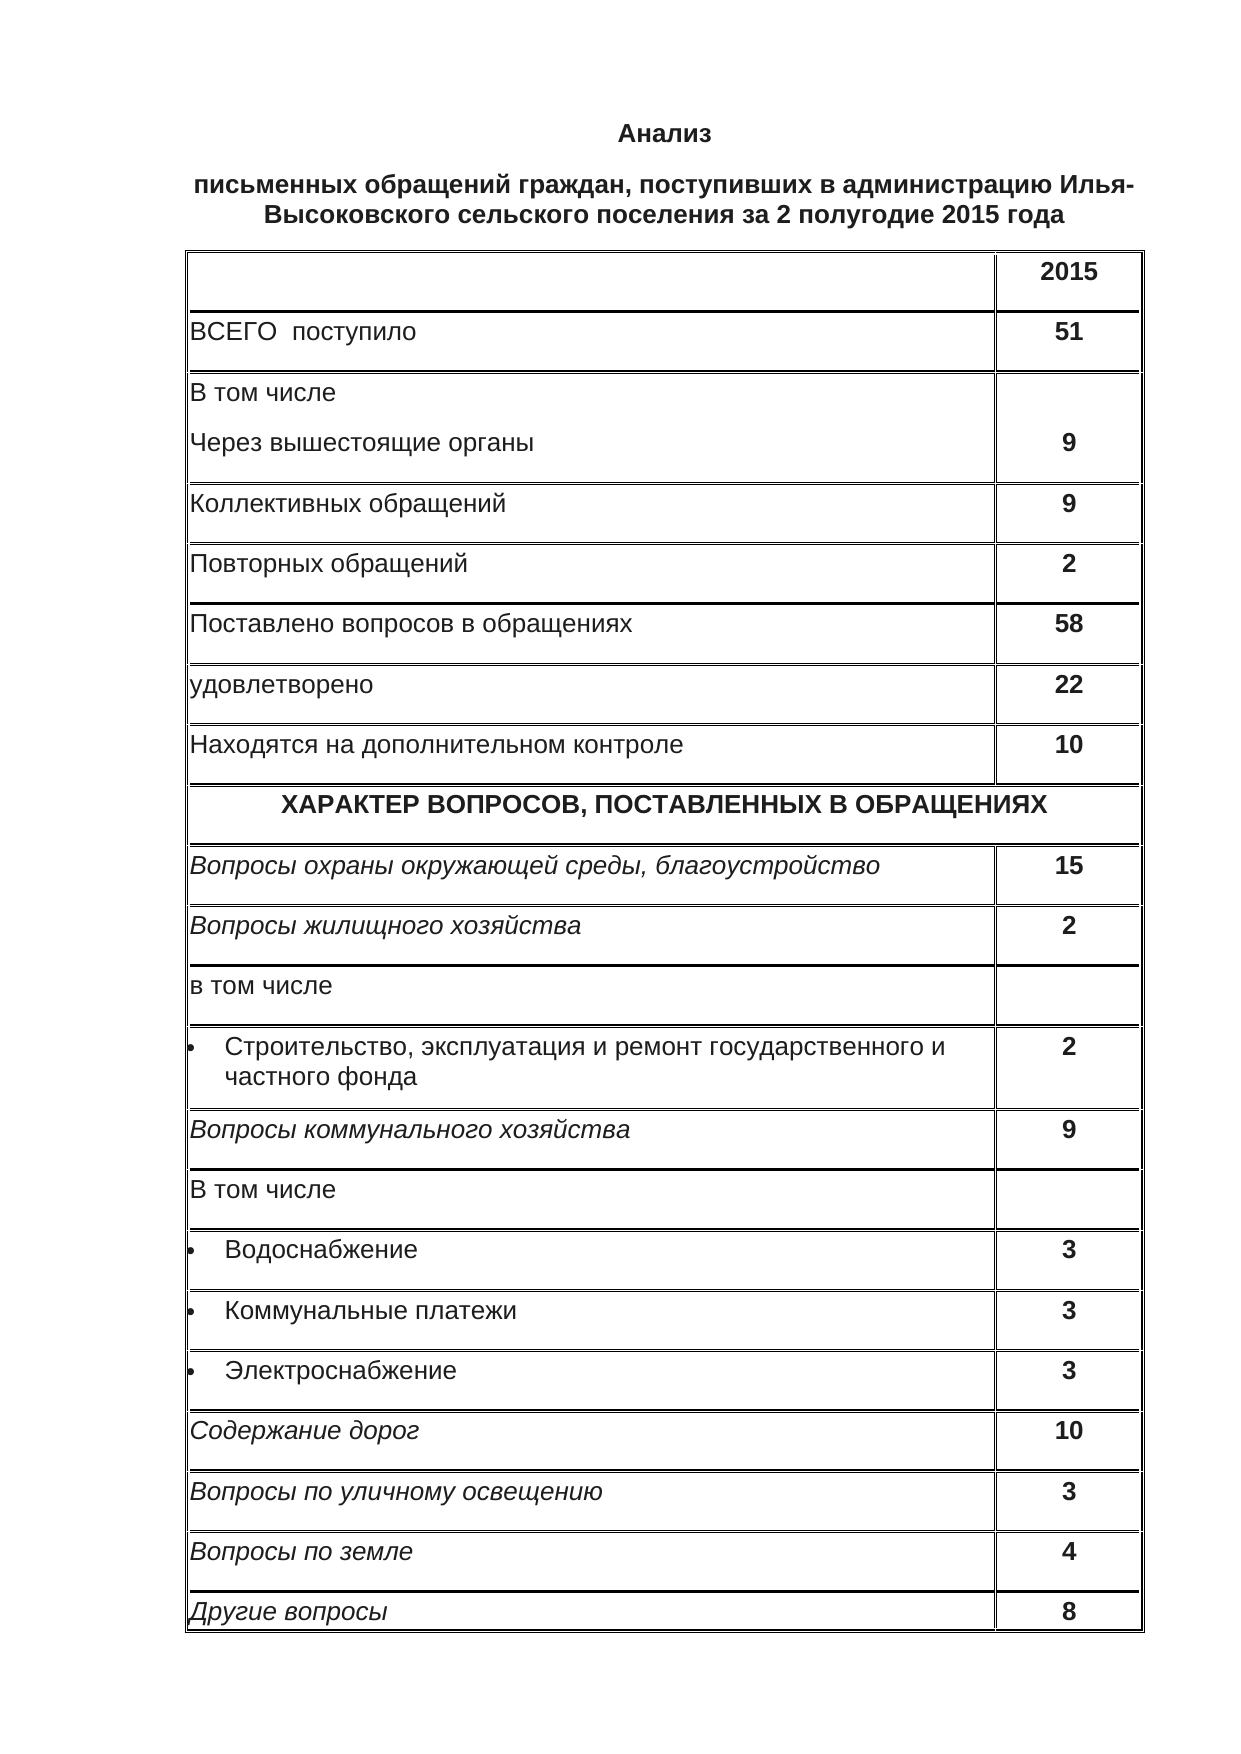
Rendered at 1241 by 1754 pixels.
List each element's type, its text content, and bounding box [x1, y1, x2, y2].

table_cell [997, 1168, 1143, 1228]
table_cell Повторных обращений [186, 542, 996, 602]
table_cell [997, 964, 1141, 1024]
text письменных обращений граждан, поступивших в администрацию Илья-Высоковского сельского поселения за 2 полугодие 2015 года [177, 169, 1152, 229]
table_cell в том числе [188, 964, 994, 1024]
table_cell 10 [996, 723, 1143, 783]
table_cell 22 [997, 663, 1142, 723]
table_cell Вопросы по земле [186, 1530, 996, 1590]
table_cell 9 [997, 370, 1142, 481]
table_cell удовлетворено [188, 663, 994, 723]
table_cell ХАРАКТЕР ВОПРОСОВ, ПОСТАВЛЕННЫХ В ОБРАЩЕНИЯХ [188, 783, 1142, 843]
table_cell Содержание дорог [188, 1409, 994, 1469]
table_cell 3 [997, 1469, 1142, 1530]
table_cell 2 [996, 904, 1143, 964]
table_cell Вопросы охраны окружающей среды, благоустройство [188, 843, 994, 904]
table_cell Вопросы по уличному освещению [188, 1469, 994, 1530]
table_cell Находятся на дополнительном контроле [186, 723, 996, 783]
table_cell Строительство, эксплуатация и ремонт государственного и частного фонда [188, 1024, 994, 1107]
table_cell Поставлено вопросов в обращениях [188, 602, 994, 662]
table_cell 3 [997, 1228, 1142, 1288]
table_cell 9 [997, 481, 1142, 542]
table_cell Коллективных обращений [188, 481, 994, 542]
table_cell 3 [996, 1349, 1143, 1409]
table_cell Водоснабжение [188, 1228, 994, 1288]
table_cell 3 [997, 1289, 1142, 1349]
table_cell В том числе Через вышестоящие органы [188, 370, 994, 481]
table_cell 2 [996, 542, 1143, 602]
table_cell Другие вопросы [188, 1590, 996, 1629]
table_cell В том числе [186, 1168, 994, 1228]
table_cell Коммунальные платежи [188, 1289, 994, 1349]
table_cell Вопросы жилищного хозяйства [186, 904, 996, 964]
table_cell 51 [997, 310, 1141, 370]
table_cell 8 [996, 1590, 1141, 1629]
table_cell 15 [997, 843, 1142, 904]
table_header 2015 [996, 253, 1141, 310]
table_cell 9 [997, 1108, 1142, 1168]
table_cell ВСЕГО поступило [188, 310, 994, 370]
table_cell 10 [997, 1409, 1142, 1469]
table_cell 2 [997, 1024, 1142, 1107]
table_cell Вопросы коммунального хозяйства [188, 1108, 994, 1168]
table_header [188, 253, 996, 310]
text Анализ [177, 118, 1152, 148]
table_cell Электроснабжение [186, 1349, 996, 1409]
table_cell 4 [996, 1530, 1143, 1590]
table_cell 58 [997, 602, 1141, 662]
